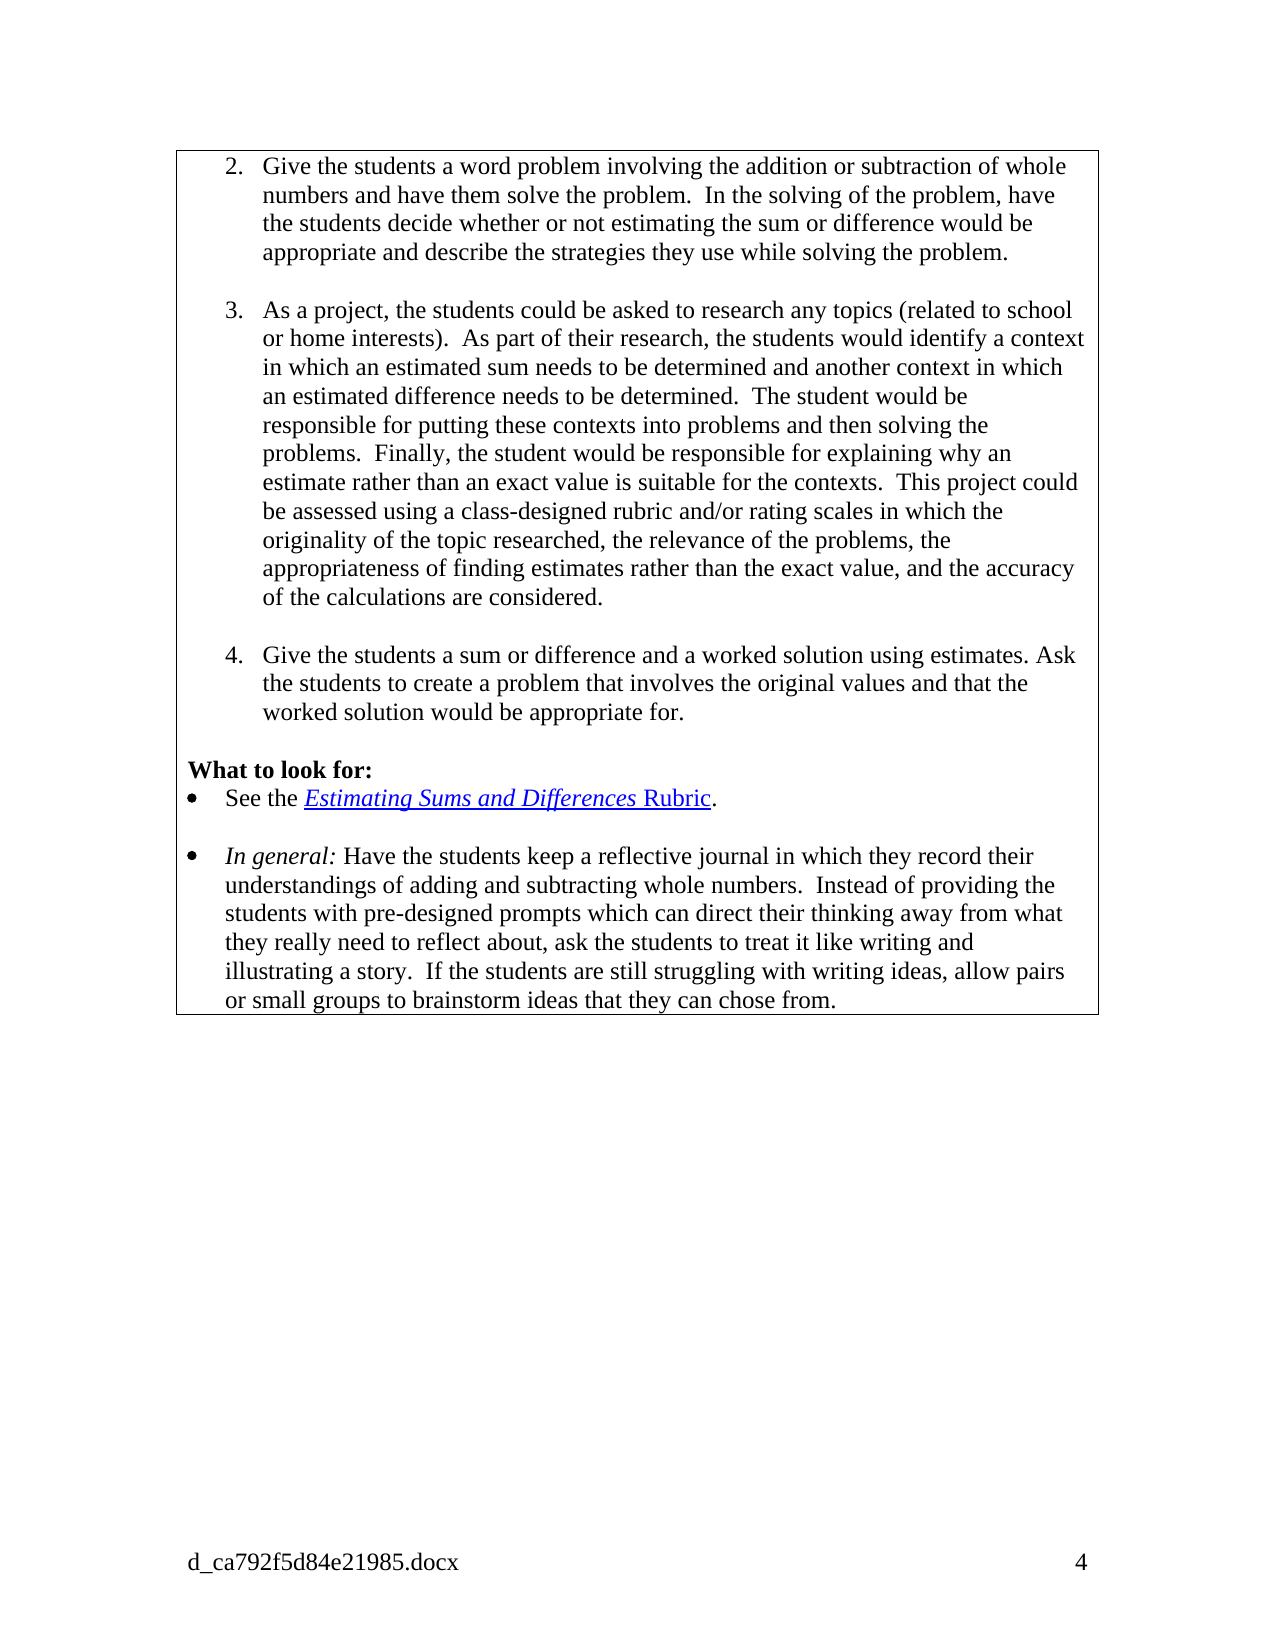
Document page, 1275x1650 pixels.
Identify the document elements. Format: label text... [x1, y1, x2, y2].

table_header Give the students a word problem involving the addition or subtraction of whole numbers and have them solve the problem. In the solving of the problem, have the students decide whether or not estimating the sum or difference would be appropriate and describe the strategies they use while solving the problem. As a project, the students could be asked to research any topics (related to school or home interests). As part of their research, the students would identify a context in which an estimated sum needs to be determined and another context in which an estimated difference needs to be determined. The student would be responsible for putting these contexts into problems and then solving the problems. Finally, the student would be responsible for explaining why an estimate rather than an exact value is suitable for the contexts. This project could be assessed using a class-designed rubric and/or rating scales in which the originality of the topic researched, the relevance of the problems, the appropriateness of finding estimates rather than the exact value, and the accuracy of the calculations are considered. Give the students a sum or difference and a worked solution using estimates. Ask the students to create a problem that involves the original values and that the worked solution would be appropriate for. What to look for: See the Estimating Sums and Differences Rubric. In general: Have the students keep a reflective journal in which they record their understandings of adding and subtracting whole numbers. Instead of providing the students with pre-designed prompts which can direct their thinking away from what they really need to reflect about, ask the students to treat it like writing and illustrating a story. If the students are still struggling with writing ideas, allow pairs or small groups to brainstorm ideas that they can chose from. [177, 151, 1098, 1013]
